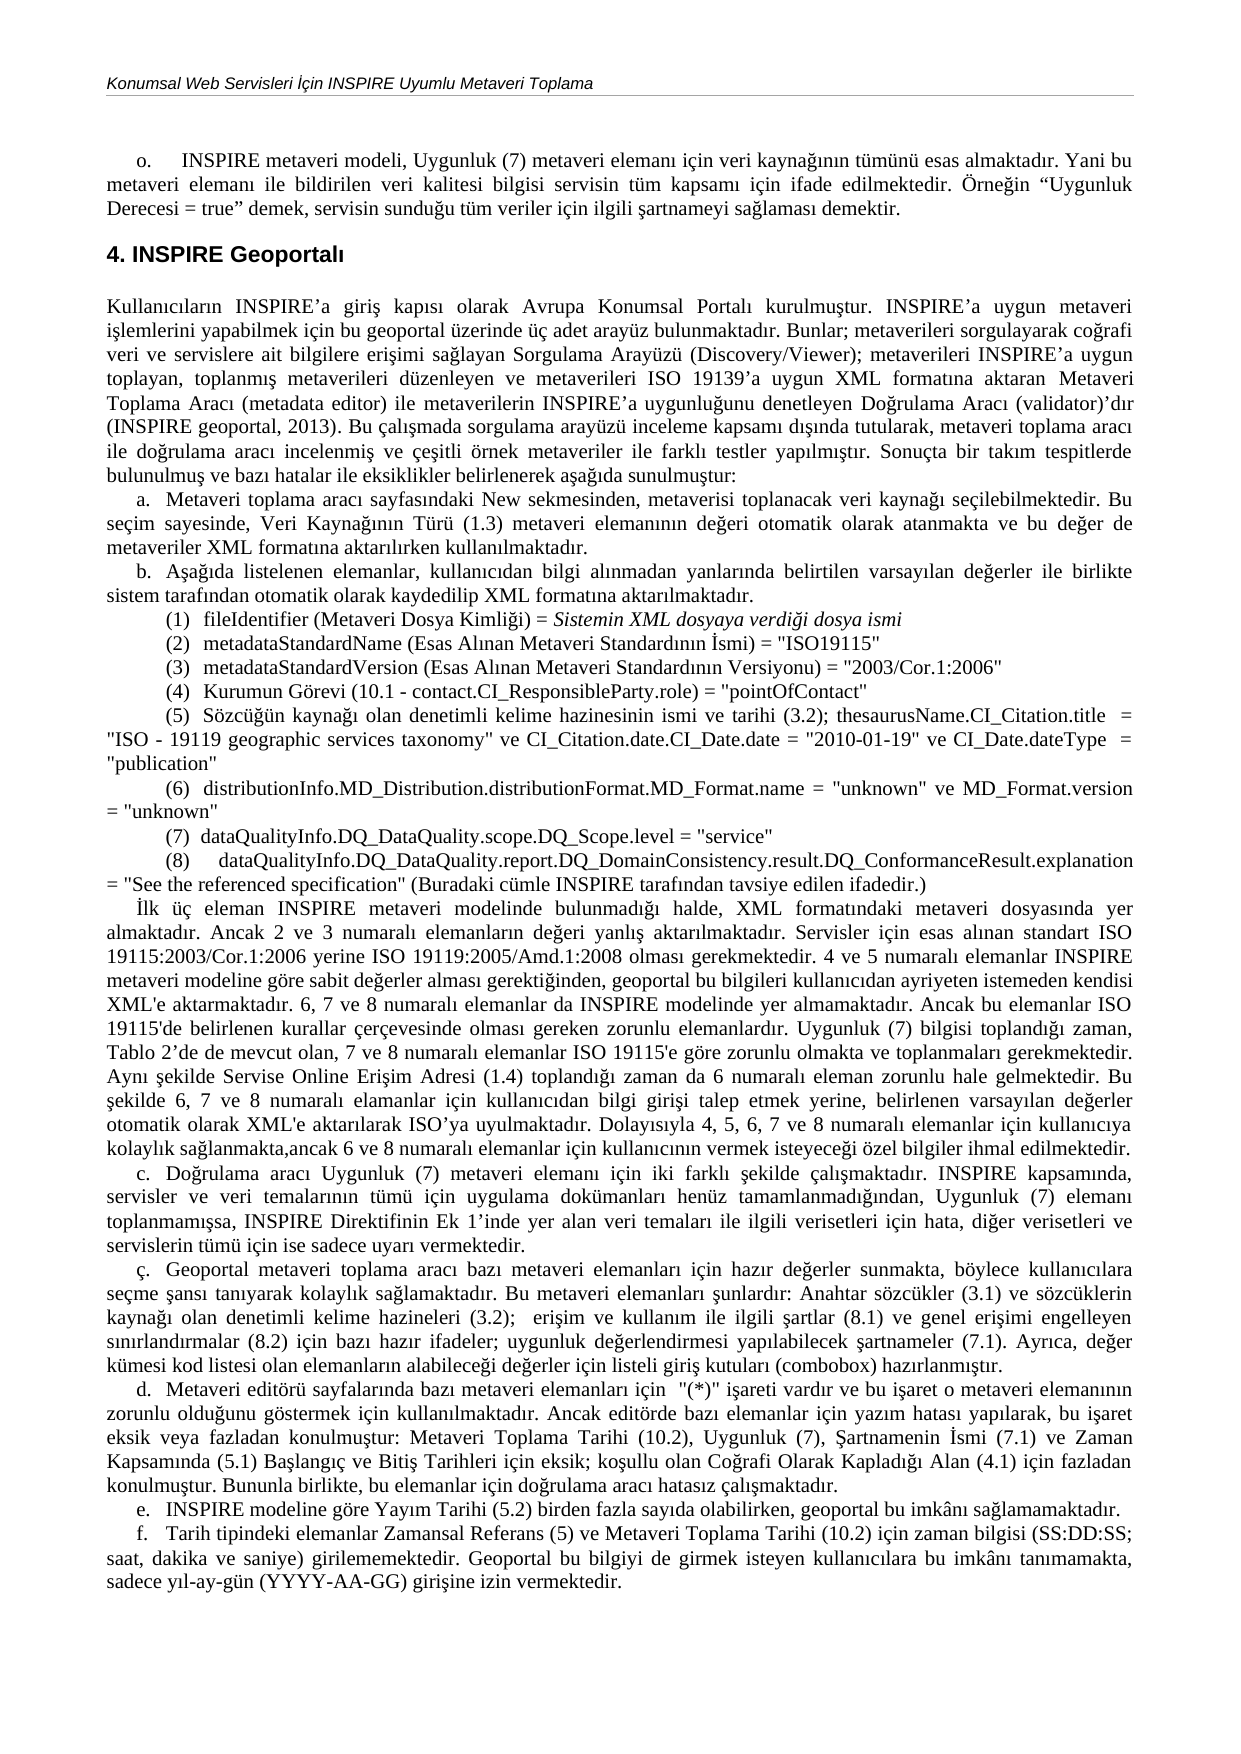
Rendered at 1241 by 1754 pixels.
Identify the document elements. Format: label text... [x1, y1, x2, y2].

list Sözcüğün kaynağı olan denetimli kelime hazinesinin ismi ve tarihi (3.2); thesaurusName.CI_Citation.title = "ISO - 19119 geographic services taxonomy" ve CI_Citation.date.CI_Date.date = "2010-01-19" ve CI_Date.dateType = "publication" [106, 703, 1134, 775]
text 4. INSPIRE Geoportalı [106, 241, 1134, 268]
list Doğrulama aracı Uygunluk (7) metaveri elemanı için iki farklı şekilde çalışmaktadır. INSPIRE kapsamında, servisler ve veri temalarının tümü için uygulama dokümanları henüz tamamlanmadığından, Uygunluk (7) elemanı toplanmamışsa, INSPIRE Direktifinin Ek 1’inde yer alan veri temaları ile ilgili verisetleri için hata, diğer verisetleri ve servislerin tümü için ise sadece uyarı vermektedir. [106, 1160, 1134, 1257]
list INSPIRE modeline göre Yayım Tarihi (5.2) birden fazla sayıda olabilirken, geoportal bu imkânı sağlamamaktadır. [106, 1497, 1134, 1521]
list dataQualityInfo.DQ_DataQuality.scope.DQ_Scope.level = "service" [106, 823, 1134, 848]
list ç. Geoportal metaveri toplama aracı bazı metaveri elemanları için hazır değerler sunmakta, böylece kullanıcılara seçme şansı tanıyarak kolaylık sağlamaktadır. Bu metaveri elemanları şunlardır: Anahtar sözcükler (3.1) ve sözcüklerin kaynağı olan denetimli kelime hazineleri (3.2); erişim ve kullanım ile ilgili şartlar (8.1) ve genel erişimi engelleyen sınırlandırmalar (8.2) için bazı hazır ifadeler; uygunluk değerlendirmesi yapılabilecek şartnameler (7.1). Ayrıca, değer kümesi kod listesi olan elemanların alabileceği değerler için listeli giriş kutuları (combobox) hazırlanmıştır. [106, 1257, 1134, 1377]
text Kullanıcıların INSPIRE’a giriş kapısı olarak Avrupa Konumsal Portalı kurulmuştur. INSPIRE’a uygun metaveri işlemlerini yapabilmek için bu geoportal üzerinde üç adet arayüz bulunmaktadır. Bunlar; metaverileri sorgulayarak coğrafi veri ve servislere ait bilgilere erişimi sağlayan Sorgulama Arayüzü (Discovery/Viewer); metaverileri INSPIRE’a uygun toplayan, toplanmış metaverileri düzenleyen ve metaverileri ISO 19139’a uygun XML formatına aktaran Metaveri Toplama Aracı (metadata editor) ile metaverilerin INSPIRE’a uygunluğunu denetleyen Doğrulama Aracı (validator)’dır (INSPIRE geoportal, 2013). Bu çalışmada sorgulama arayüzü inceleme kapsamı dışında tutularak, metaveri toplama aracı ile doğrulama aracı incelenmiş ve çeşitli örnek metaveriler ile farklı testler yapılmıştır. Sonuçta bir takım tespitlerde bulunulmuş ve bazı hatalar ile eksiklikler belirlenerek aşağıda sunulmuştur: [106, 294, 1134, 487]
text İlk üç eleman INSPIRE metaveri modelinde bulunmadığı halde, XML formatındaki metaveri dosyasında yer almaktadır. Ancak 2 ve 3 numaralı elemanların değeri yanlış aktarılmaktadır. Servisler için esas alınan standart ISO 19115:2003/Cor.1:2006 yerine ISO 19119:2005/Amd.1:2008 olması gerekmektedir. 4 ve 5 numaralı elemanlar INSPIRE metaveri modeline göre sabit değerler alması gerektiğinden, geoportal bu bilgileri kullanıcıdan ayriyeten istemeden kendisi XML'e aktarmaktadır. 6, 7 ve 8 numaralı elemanlar da INSPIRE modelinde yer almamaktadır. Ancak bu elemanlar ISO 19115'de belirlenen kurallar çerçevesinde olması gereken zorunlu elemanlardır. Uygunluk (7) bilgisi toplandığı zaman, Tablo 2’de de mevcut olan, 7 ve 8 numaralı elemanlar ISO 19115'e göre zorunlu olmakta ve toplanmaları gerekmektedir. Aynı şekilde Servise Online Erişim Adresi (1.4) toplandığı zaman da 6 numaralı eleman zorunlu hale gelmektedir. Bu şekilde 6, 7 ve 8 numaralı elamanlar için kullanıcıdan bilgi girişi talep etmek yerine, belirlenen varsayılan değerler otomatik olarak XML'e aktarılarak ISO’ya uyulmaktadır. Dolayısıyla 4, 5, 6, 7 ve 8 numaralı elemanlar için kullanıcıya kolaylık sağlanmakta,ancak 6 ve 8 numaralı elemanlar için kullanıcının vermek isteyeceği özel bilgiler ihmal edilmektedir. [106, 896, 1134, 1160]
list Metaveri editörü sayfalarında bazı metaveri elemanları için "(*)" işareti vardır ve bu işaret o metaveri elemanının zorunlu olduğunu göstermek için kullanılmaktadır. Ancak editörde bazı elemanlar için yazım hatası yapılarak, bu işaret eksik veya fazladan konulmuştur: Metaveri Toplama Tarihi (10.2), Uygunluk (7), Şartnamenin İsmi (7.1) ve Zaman Kapsamında (5.1) Başlangıç ve Bitiş Tarihleri için eksik; koşullu olan Coğrafi Olarak Kapladığı Alan (4.1) için fazladan konulmuştur. Bununla birlikte, bu elemanlar için doğrulama aracı hatasız çalışmaktadır. [106, 1377, 1134, 1497]
list distributionInfo.MD_Distribution.distributionFormat.MD_Format.name = "unknown" ve MD_Format.version = "unknown" [106, 775, 1134, 823]
list Kurumun Görevi (10.1 - contact.CI_ResponsibleParty.role) = "pointOfContact" [166, 679, 1134, 703]
list metadataStandardVersion (Esas Alınan Metaveri Standardının Versiyonu) = "2003/Cor.1:2006" [166, 655, 1134, 679]
list dataQualityInfo.DQ_DataQuality.report.DQ_DomainConsistency.result.DQ_ConformanceResult.explanation = "See the referenced specification" (Buradaki cümle INSPIRE tarafından tavsiye edilen ifadedir.) [106, 848, 1134, 896]
list Metaveri toplama aracı sayfasındaki New sekmesinden, metaverisi toplanacak veri kaynağı seçilebilmektedir. Bu seçim sayesinde, Veri Kaynağının Türü (1.3) metaveri elemanının değeri otomatik olarak atanmakta ve bu değer de metaveriler XML formatına aktarılırken kullanılmaktadır. [106, 487, 1134, 559]
list fileIdentifier (Metaveri Dosya Kimliği) = Sistemin XML dosyaya verdiği dosya ismi [166, 607, 1134, 631]
list Aşağıda listelenen elemanlar, kullanıcıdan bilgi alınmadan yanlarında belirtilen varsayılan değerler ile birlikte sistem tarafından otomatik olarak kaydedilip XML formatına aktarılmaktadır. [106, 559, 1134, 607]
list INSPIRE metaveri modeli, Uygunluk (7) metaveri elemanı için veri kaynağının tümünü esas almaktadır. Yani bu metaveri elemanı ile bildirilen veri kalitesi bilgisi servisin tüm kapsamı için ifade edilmektedir. Örneğin “Uygunluk Derecesi = true” demek, servisin sunduğu tüm veriler için ilgili şartnameyi sağlaması demektir. [106, 148, 1134, 220]
list metadataStandardName (Esas Alınan Metaveri Standardının İsmi) = "ISO19115" [166, 631, 1134, 655]
list Tarih tipindeki elemanlar Zamansal Referans (5) ve Metaveri Toplama Tarihi (10.2) için zaman bilgisi (SS:DD:SS; saat, dakika ve saniye) girilememektedir. Geoportal bu bilgiyi de girmek isteyen kullanıcılara bu imkânı tanımamakta, sadece yıl-ay-gün (YYYY-AA-GG) girişine izin vermektedir. [106, 1521, 1134, 1593]
